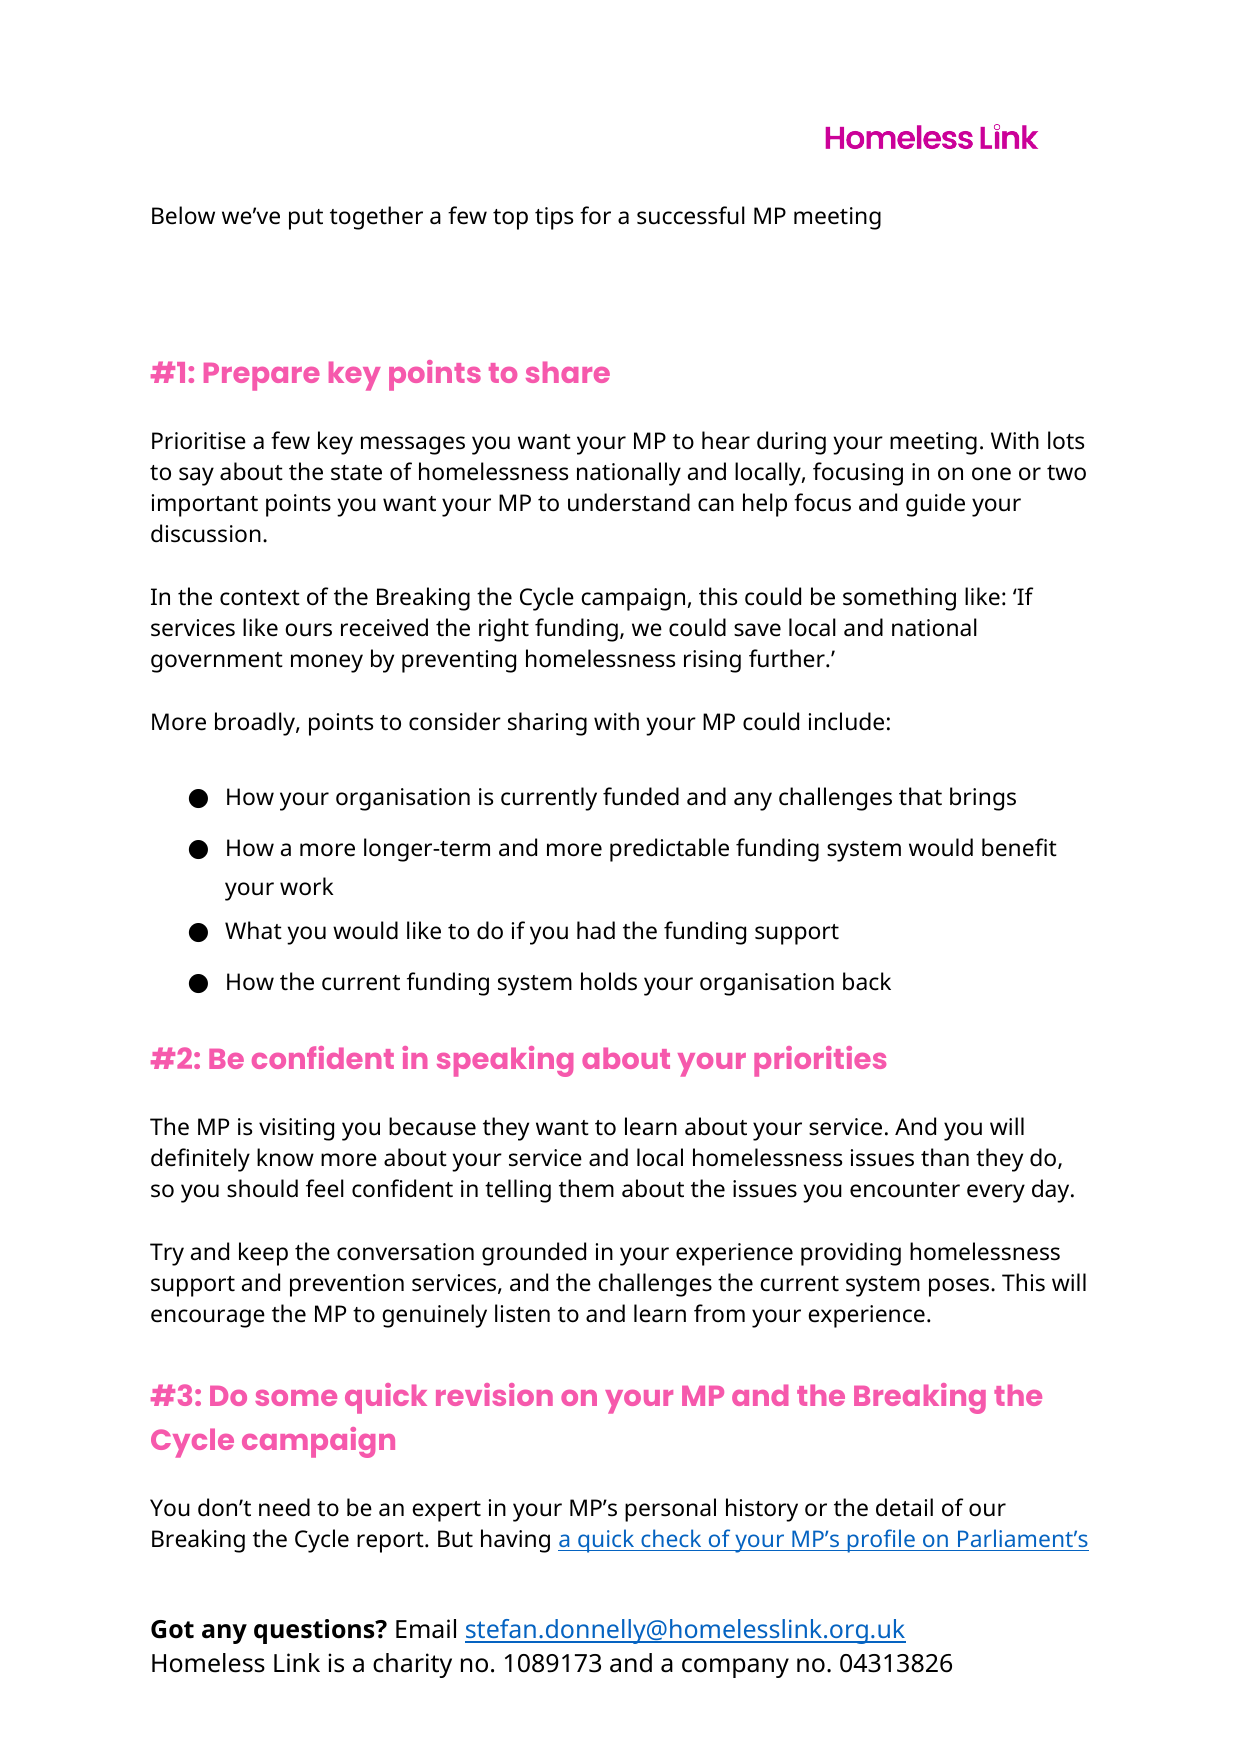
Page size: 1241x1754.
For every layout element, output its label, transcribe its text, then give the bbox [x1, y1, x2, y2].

text Prioritise a few key messages you want your MP to hear during your meeting. With lots to say about the state of homelessness nationally and locally, focusing in on one or two important points you want your MP to understand can help focus and guide your discussion. [150, 424, 1090, 549]
text #2: Be confident in speaking about your priorities [150, 1036, 1090, 1079]
text In the context of the Breaking the Cycle campaign, this could be something like: ‘If services like ours received the right funding, we could save local and national government money by preventing homelessness rising further.’ [150, 581, 1090, 674]
text Try and keep the conversation grounded in your experience providing homelessness support and prevention services, and the challenges the current system poses. This will encourage the MP to genuinely listen to and learn from your experience. [150, 1236, 1090, 1329]
list How a more longer-term and more predictable funding system would benefit your work [187, 819, 1090, 902]
picture [774, 73, 1090, 200]
list How your organisation is currently funded and any challenges that brings [187, 768, 1090, 819]
text #3: Do some quick revision on your MP and the Breaking the Cycle campaign [150, 1373, 1090, 1461]
list What you would like to do if you had the funding support [187, 902, 1090, 953]
text #1: Prepare key points to share [150, 349, 1090, 393]
list How the current funding system holds your organisation back [187, 953, 1090, 1004]
text More broadly, points to consider sharing with your MP could include: [150, 706, 1090, 737]
text Below we’ve put together a few top tips for a successful MP meeting [150, 199, 1090, 231]
text The MP is visiting you because they want to learn about your service. And you will definitely know more about your service and local homelessness issues than they do, so you should feel confident in telling them about the issues you encounter every day. [150, 1111, 1090, 1204]
